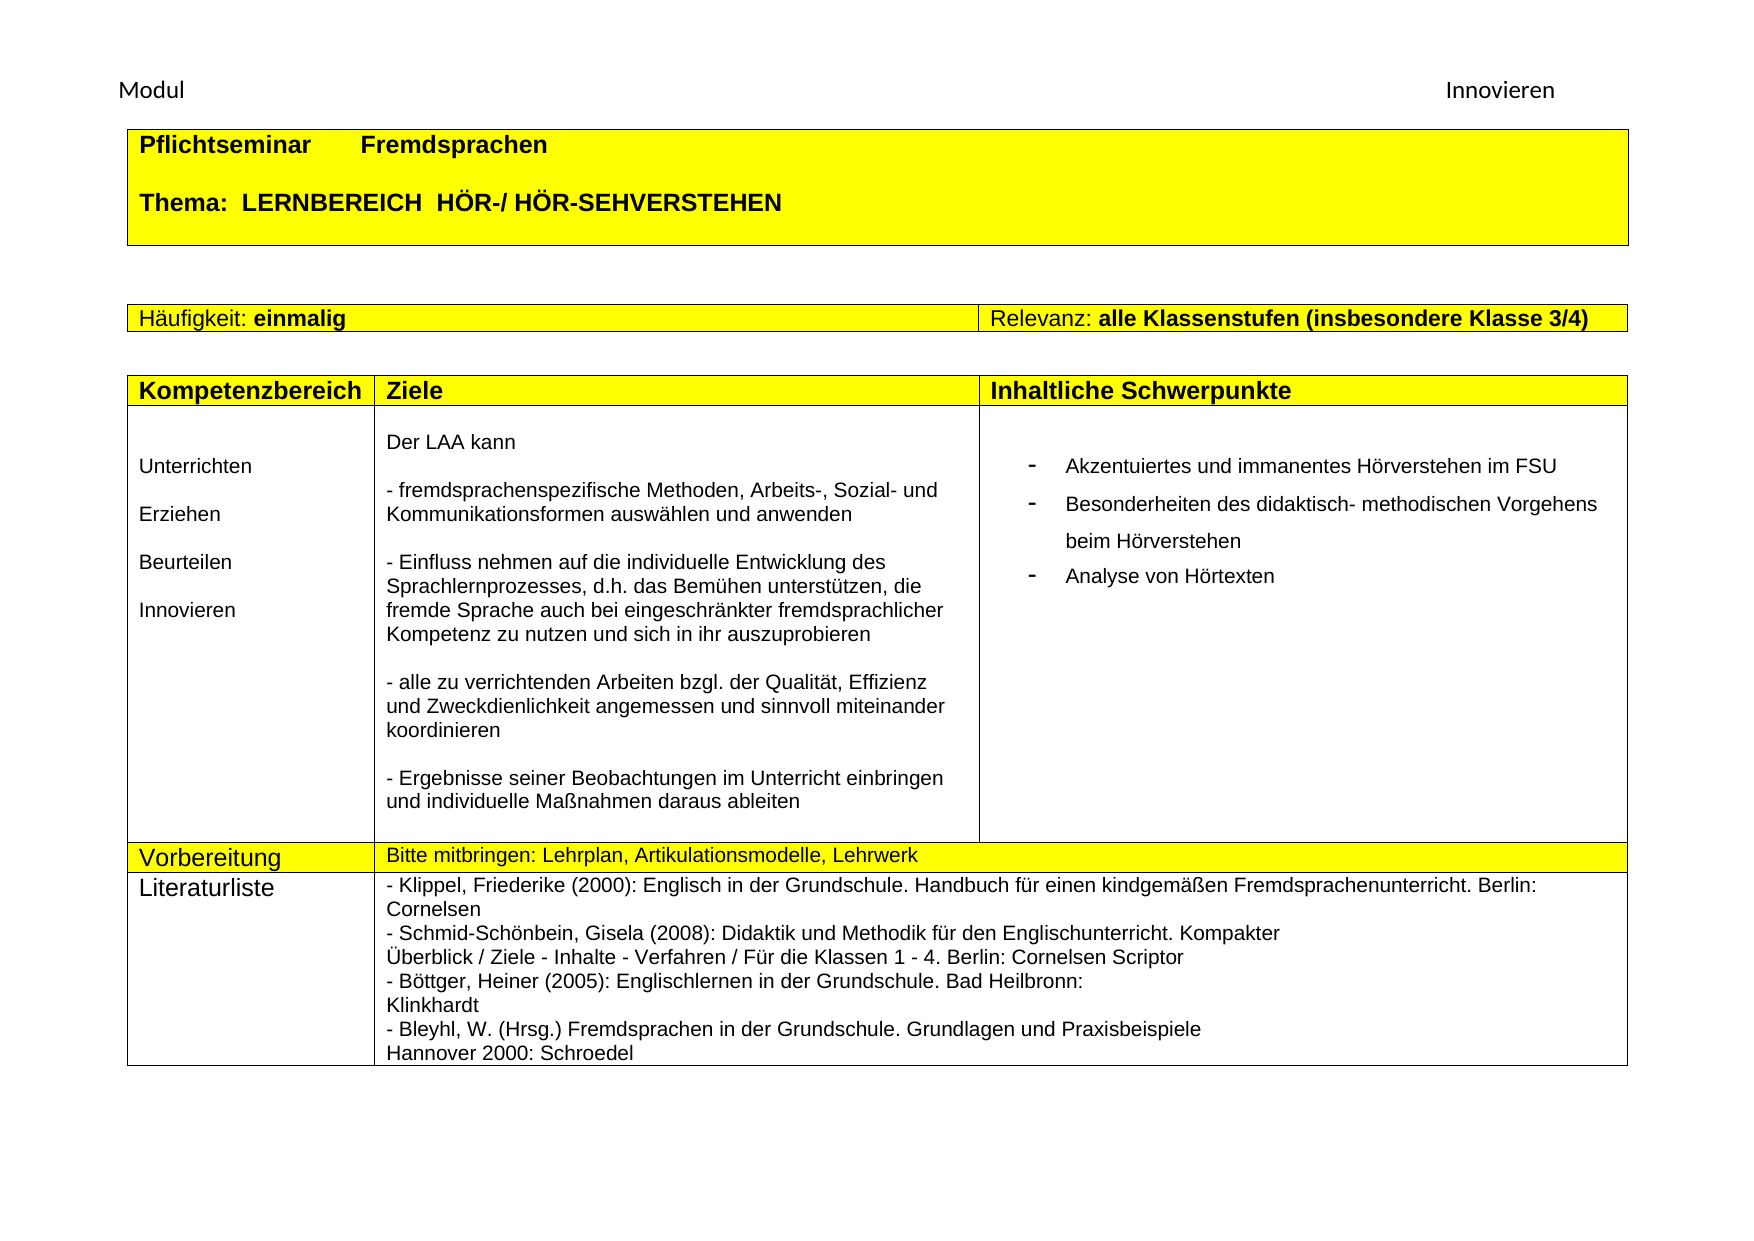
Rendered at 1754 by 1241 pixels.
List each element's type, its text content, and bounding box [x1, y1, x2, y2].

table_header Inhaltliche Schwerpunkte [980, 376, 1627, 405]
table_header Häufigkeit: einmalig [128, 305, 978, 331]
table_cell Vorbereitung [128, 843, 374, 872]
table_header Kompetenzbereich [128, 376, 374, 405]
table_cell  Akzentuiertes und immanentes Hörverstehen im FSU  Besonderheiten des didaktisch- methodischen Vorgehens beim Hörverstehen  Analyse von Hörtexten [980, 406, 1627, 842]
table_cell Der LAA kann - fremdsprachenspezifische Methoden, Arbeits-, Sozial- und Kommunikationsformen auswählen und anwenden - Einfluss nehmen auf die individuelle Entwicklung des Sprachlernprozesses, d.h. das Bemühen unterstützen, die fremde Sprache auch bei eingeschränkter fremdsprachlicher Kompetenz zu nutzen und sich in ihr auszuprobieren - alle zu verrichtenden Arbeiten bzgl. der Qualität, Effizienz und Zweckdienlichkeit angemessen und sinnvoll miteinander koordinieren - Ergebnisse seiner Beobachtungen im Unterricht einbringen und individuelle Maßnahmen daraus ableiten [375, 406, 979, 842]
table_cell Bitte mitbringen: Lehrplan, Artikulationsmodelle, Lehrwerk [375, 843, 1627, 872]
table_cell Literaturliste [128, 873, 374, 1064]
table_header Ziele [375, 376, 979, 405]
table_header Pflichtseminar Fremdsprachen Thema: LERNBEREICH HÖR-/ HÖR-SEHVERSTEHEN [128, 130, 1628, 245]
table_header Relevanz: alle Klassenstufen (insbesondere Klasse 3/4) [979, 305, 1627, 331]
table_cell - Klippel, Friederike (2000): Englisch in der Grundschule. Handbuch für einen kindgemäßen Fremdsprachenunterricht. Berlin: Cornelsen - Schmid-Schönbein, Gisela (2008): Didaktik und Methodik für den Englischunterricht. Kompakter Überblick / Ziele - Inhalte - Verfahren / Für die Klassen 1 - 4. Berlin: Cornelsen Scriptor - Böttger, Heiner (2005): Englischlernen in der Grundschule. Bad Heilbronn: Klinkhardt - Bleyhl, W. (Hrsg.) Fremdsprachen in der Grundschule. Grundlagen und Praxisbeispiele Hannover 2000: Schroedel [375, 873, 1627, 1064]
table_cell Unterrichten Erziehen Beurteilen Innovieren [128, 406, 374, 842]
